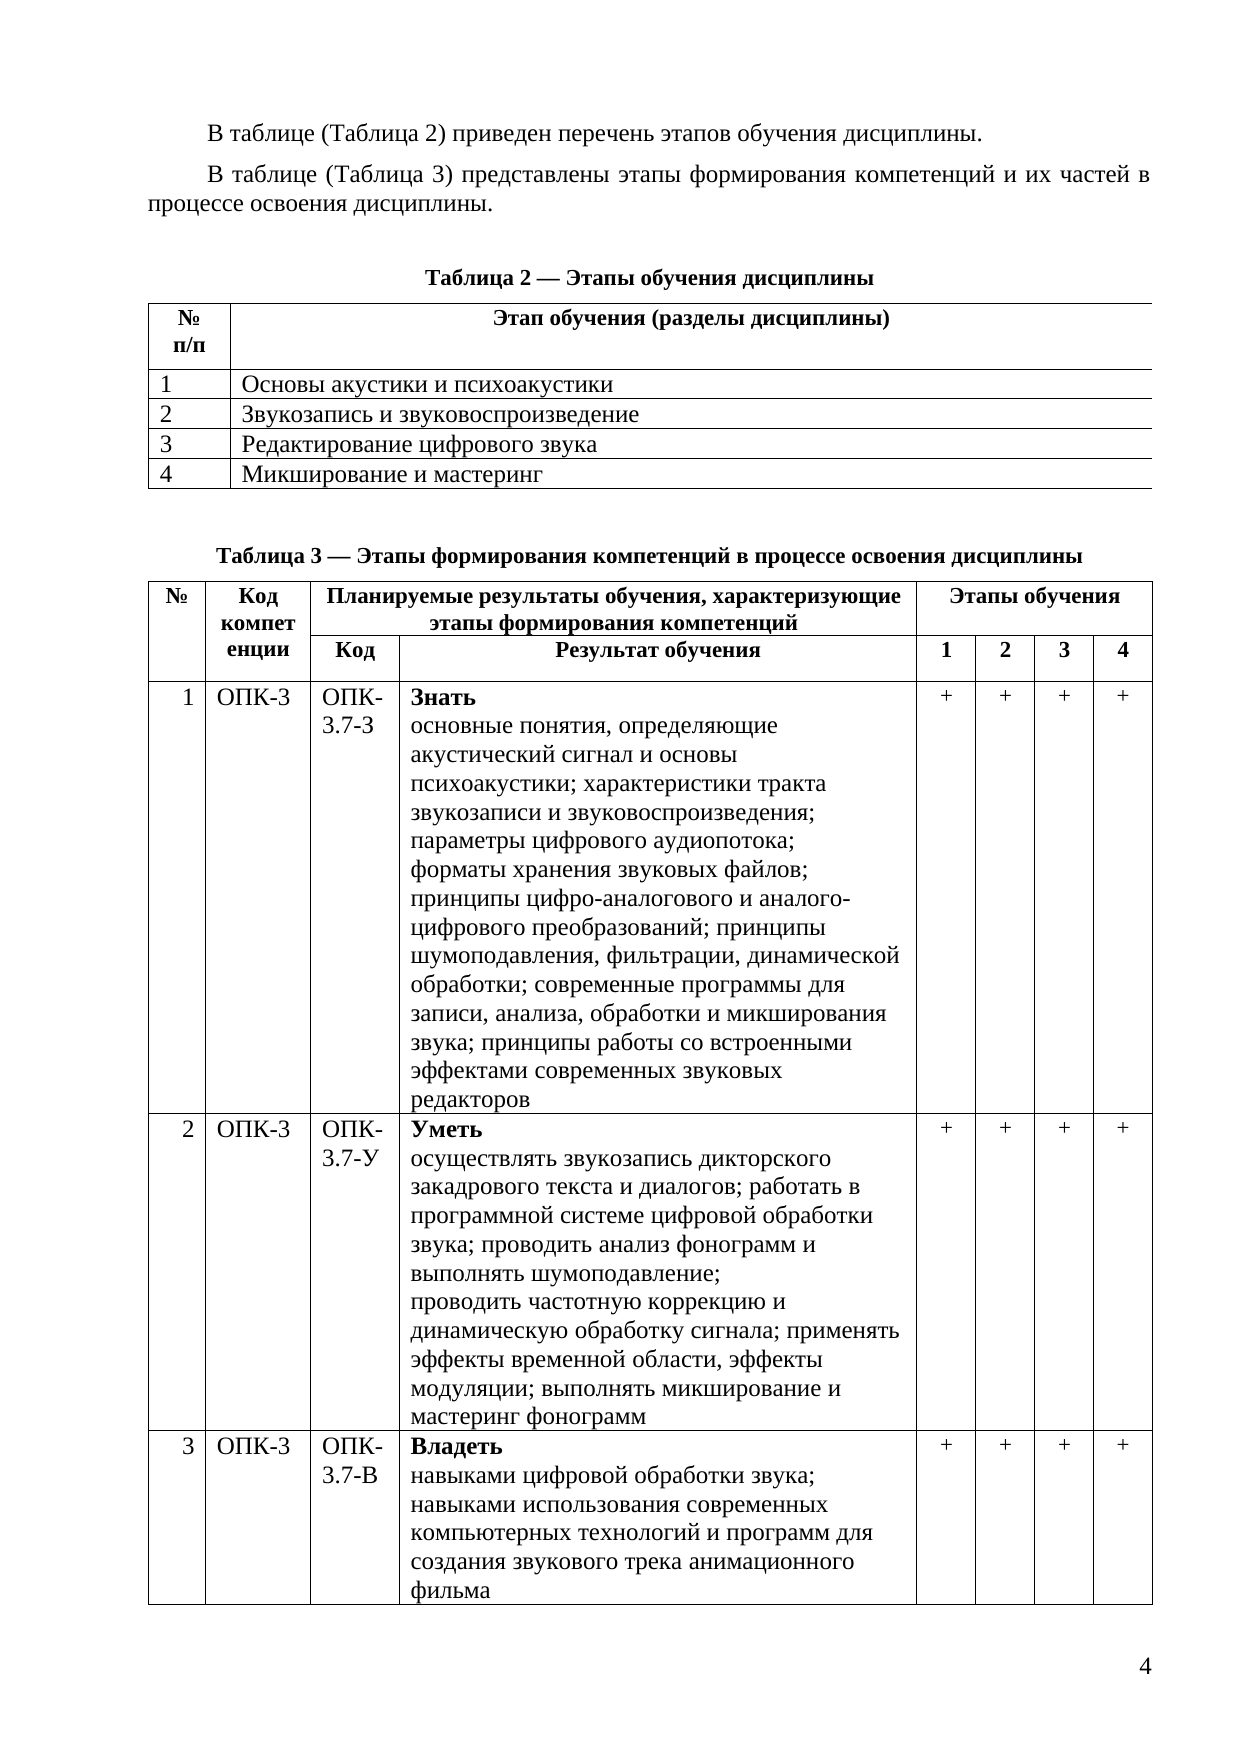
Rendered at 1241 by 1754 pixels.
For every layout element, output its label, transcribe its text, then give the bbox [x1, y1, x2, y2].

table_cell ОПК-3 [206, 1431, 310, 1604]
table_header Этапы обучения [917, 582, 1152, 635]
table_cell ОПК-3.7-У [311, 1114, 399, 1430]
table_cell Уметь осуществлять звукозапись дикторского закадрового текста и диалогов; работать в программной системе цифровой обработки звука; проводить анализ фонограмм и выполнять шумоподавление; проводить частотную коррекцию и динамическую обработку сигнала; применять эффекты временной области, эффекты модуляции; выполнять микширование и мастеринг фонограмм [400, 1114, 916, 1430]
table_cell ОПК-3 [206, 1114, 310, 1430]
table_cell Редактирование цифрового звука [231, 429, 1152, 458]
table_cell ОПК-3.7-В [311, 1431, 399, 1604]
table_cell + [917, 1114, 975, 1430]
table_cell 4 [1094, 636, 1152, 681]
table_cell 4 [149, 459, 230, 488]
table_cell ОПК-3.7-З [311, 682, 399, 1113]
table_cell 3 [1035, 636, 1093, 681]
table_header Код компетенции [206, 582, 310, 681]
table_cell + [1094, 1431, 1152, 1604]
table_cell + [976, 1114, 1034, 1430]
table_cell + [1035, 1114, 1093, 1430]
table_cell 2 [976, 636, 1034, 681]
table_cell 2 [149, 399, 230, 428]
table_cell 3 [149, 1431, 205, 1604]
table_cell + [976, 682, 1034, 1113]
table_cell + [1094, 1114, 1152, 1430]
table_cell + [976, 1431, 1034, 1604]
table_cell Результат обучения [400, 636, 916, 681]
table_cell Код [311, 636, 399, 681]
table_cell 1 [917, 636, 975, 681]
table_header Планируемые результаты обучения, характеризующие этапы формирования компетенций [311, 582, 916, 635]
table_cell Основы акустики и психоакустики [231, 370, 1152, 398]
table_cell 1 [149, 682, 205, 1113]
table_cell Владеть навыками цифровой обработки звука; навыками использования современных компьютерных технологий и программ для создания звукового трека анимационного фильма [400, 1431, 916, 1604]
table_cell ОПК-3 [206, 682, 310, 1113]
table_cell + [1035, 682, 1093, 1113]
table_cell 1 [149, 370, 230, 398]
table_cell + [917, 1431, 975, 1604]
table_cell + [1094, 682, 1152, 1113]
table_cell Звукозапись и звуковоспроизведение [231, 399, 1152, 428]
table_cell + [1035, 1431, 1093, 1604]
table_header № [149, 582, 205, 681]
table_cell 2 [149, 1114, 205, 1430]
table_cell Микширование и мастеринг [231, 459, 1152, 488]
table_cell + [917, 682, 975, 1113]
table_cell 3 [149, 429, 230, 458]
table_cell Знать основные понятия, определяющие акустический сигнал и основы психоакустики; характеристики тракта звукозаписи и звуковоспроизведения; параметры цифрового аудиопотока; форматы хранения звуковых файлов; принципы цифро-аналогового и аналого-цифрового преобразований; принципы шумоподавления, фильтрации, динамической обработки; современные программы для записи, анализа, обработки и микширования звука; принципы работы со встроенными эффектами современных звуковых редакторов [400, 682, 916, 1113]
table_header № п/п [149, 304, 230, 368]
table_header Этап обучения (разделы дисциплины) [231, 304, 1152, 368]
